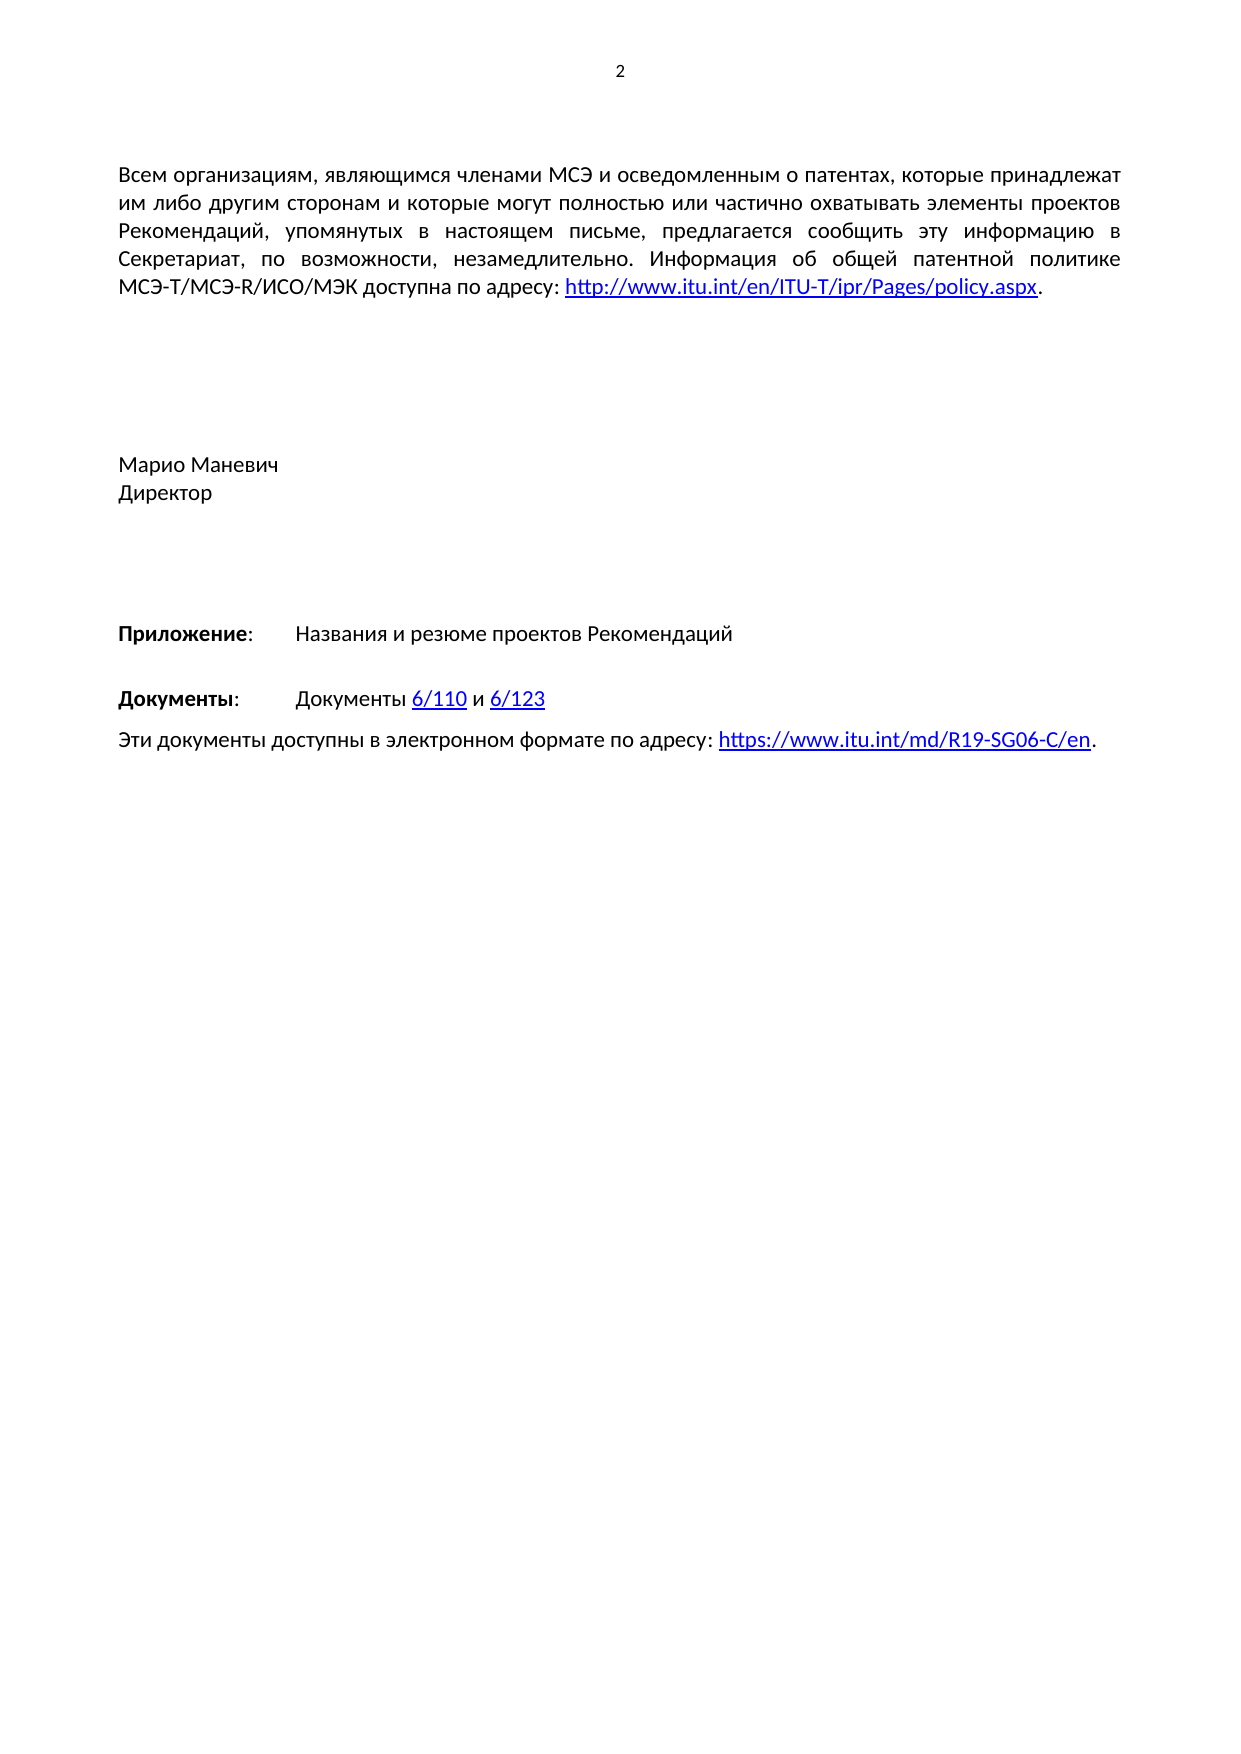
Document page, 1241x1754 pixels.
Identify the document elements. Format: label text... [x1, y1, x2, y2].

text Директор [118, 478, 1122, 506]
text Документы: Документы 6/110 и 6/123 [118, 684, 1122, 712]
text Всем организациям, являющимся членами МСЭ и осведомленным о патентах, которые принадлежат им либо другим сторонам и которые могут полностью или частично охватывать элементы проектов Рекомендаций, упомянутых в настоящем письме, предлагается сообщить эту информацию в Секретариат, по возможности, незамедлительно. Информация об общей патентной политике МСЭ-T/МСЭ-R/ИСО/МЭК доступна по адресу: http://www.itu.int/en/ITU-T/ipr/Pages/policy.aspx. [118, 160, 1122, 300]
text Марио Маневич [118, 450, 1122, 478]
text Эти документы доступны в электронном формате по адресу: https://www.itu.int/md/R19-SG06-C/en. [118, 725, 1122, 753]
text Приложение: Названия и резюме проектов Рекомендаций [118, 619, 1122, 647]
